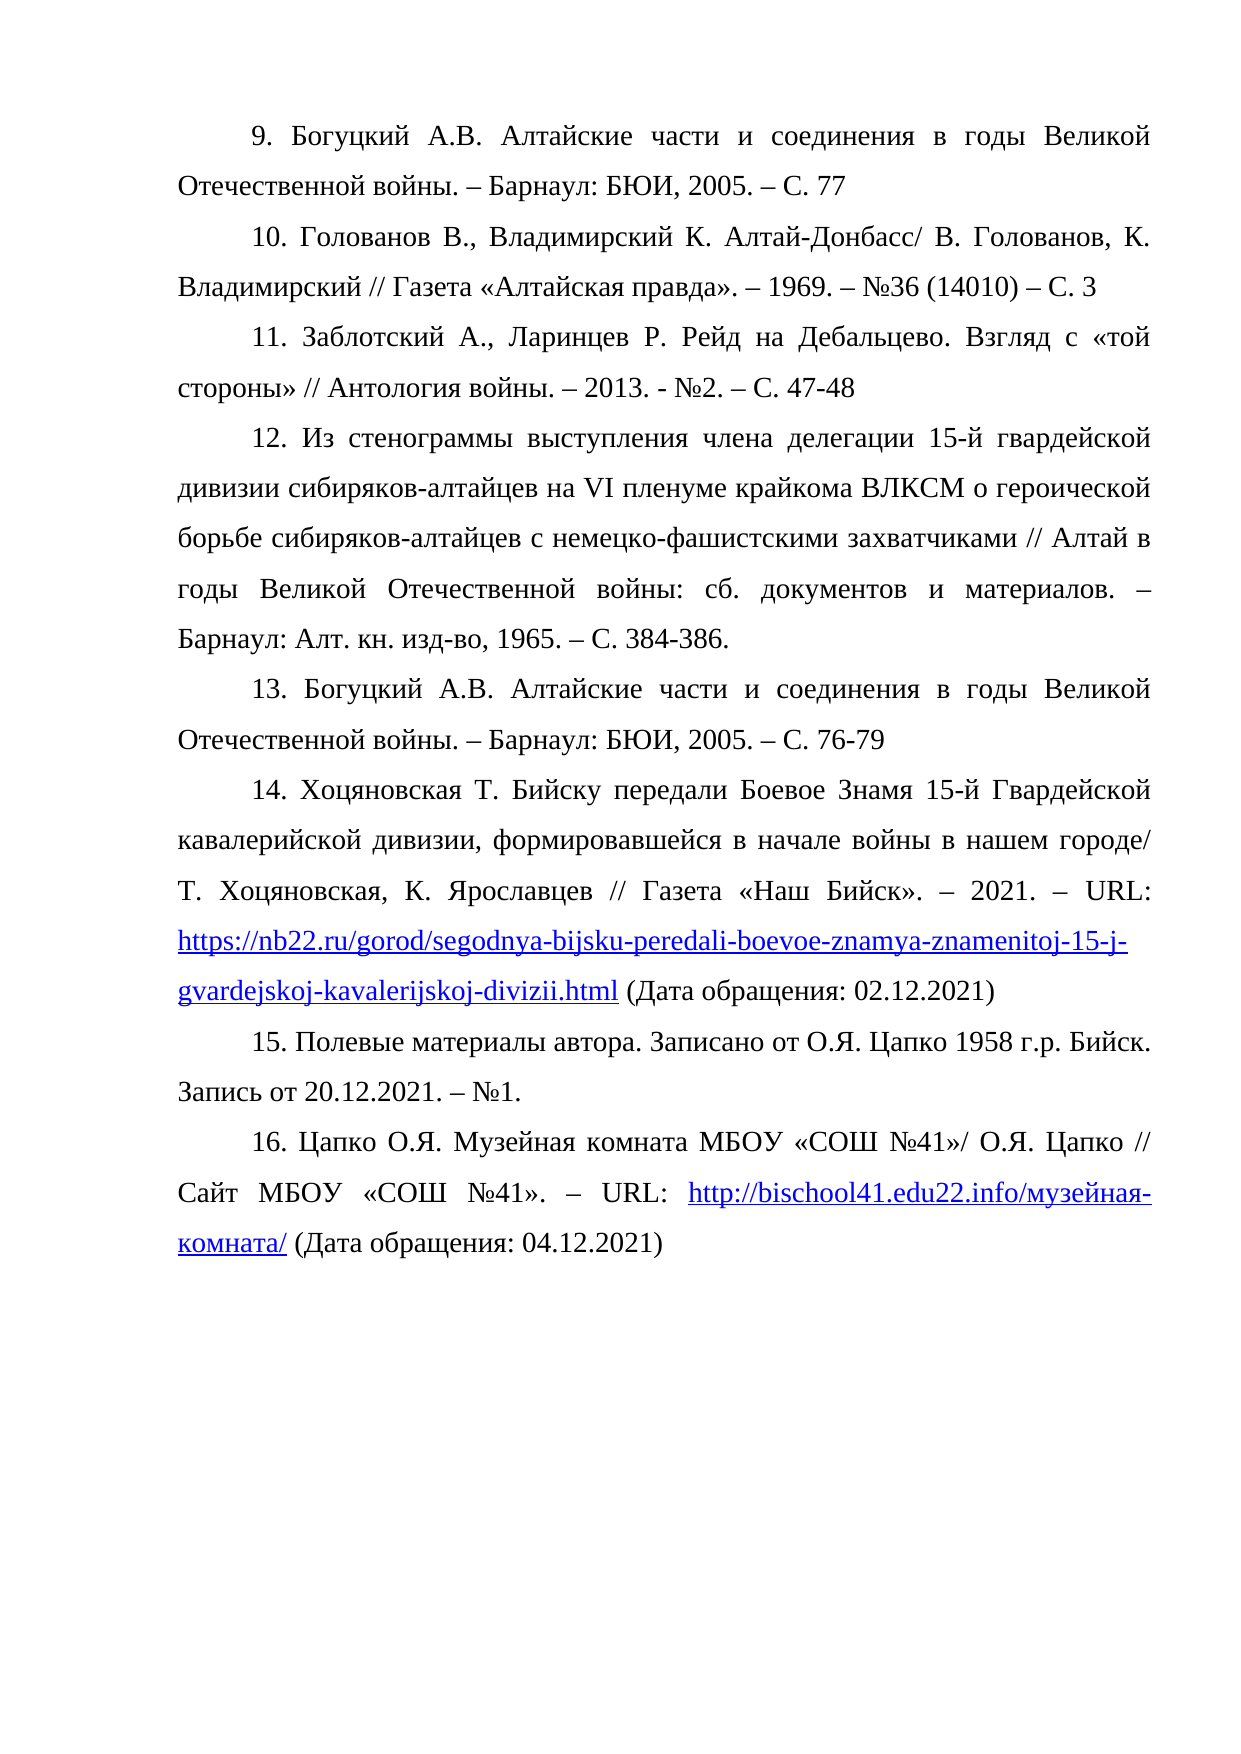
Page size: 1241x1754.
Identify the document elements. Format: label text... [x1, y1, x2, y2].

list 9. Богуцкий А.В. Алтайские части и соединения в годы Великой Отечественной войны. – Барнаул: БЮИ, 2005. – С. 77 [177, 118, 1152, 202]
list 12. Из стенограммы выступления члена делегации 15-й гвардейской дивизии сибиряков-алтайцев на VI пленуме крайкома ВЛКСМ о героической борьбе сибиряков-алтайцев с немецко-фашистскими захватчиками // Алтай в годы Великой Отечественной войны: сб. документов и материалов. – Барнаул: Алт. кн. изд-во, 1965. – С. 384-386. [177, 420, 1152, 655]
list 15. Полевые материалы автора. Записано от О.Я. Цапко 1958 г.р. Бийск. Запись от 20.12.2021. – №1. [177, 1024, 1152, 1108]
list 13. Богуцкий А.В. Алтайские части и соединения в годы Великой Отечественной войны. – Барнаул: БЮИ, 2005. – С. 76-79 [177, 672, 1152, 755]
list 16. Цапко О.Я. Музейная комната МБОУ «СОШ №41»/ О.Я. Цапко // Сайт МБОУ «СОШ №41». – URL: http://bischool41.edu22.info/музейная-комната/ (Дата обращения: 04.12.2021) [177, 1124, 1152, 1258]
list 11. Заблотский А., Ларинцев Р. Рейд на Дебальцево. Взгляд с «той стороны» // Антология войны. – 2013. - №2. – С. 47-48 [177, 319, 1152, 403]
list 10. Голованов В., Владимирский К. Алтай-Донбасс/ В. Голованов, К. Владимирский // Газета «Алтайская правда». – 1969. – №36 (14010) – С. 3 [177, 219, 1152, 303]
list 14. Хоцяновская Т. Бийску передали Боевое Знамя 15-й Гвардейской кавалерийской дивизии, формировавшейся в начале войны в нашем городе/ Т. Хоцяновская, К. Ярославцев // Газета «Наш Бийск». – 2021. – URL: https://nb22.ru/gorod/segodnya-bijsku-peredali-boevoe-znamya-znamenitoj-15-j-gvardejskoj-kavalerijskoj-divizii.html (Дата обращения: 02.12.2021) [177, 772, 1152, 1007]
